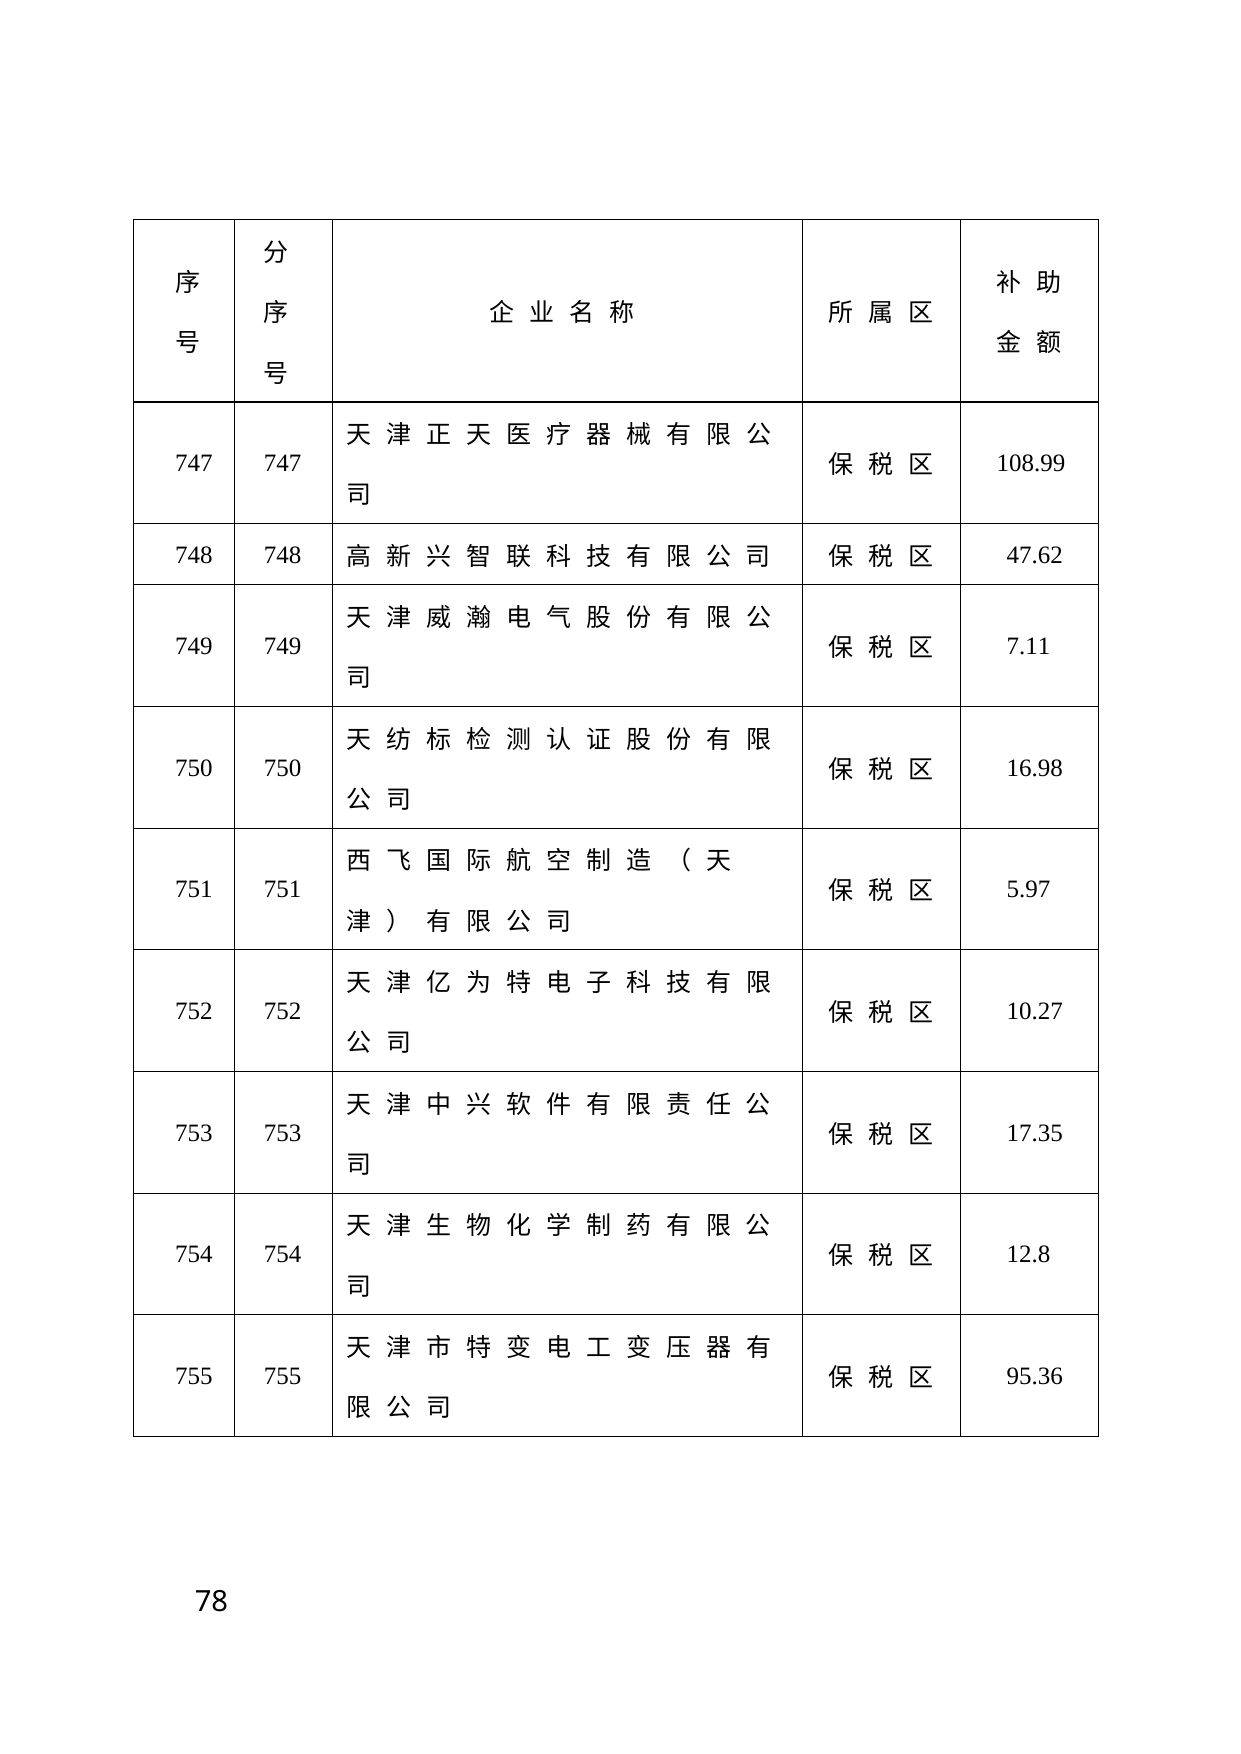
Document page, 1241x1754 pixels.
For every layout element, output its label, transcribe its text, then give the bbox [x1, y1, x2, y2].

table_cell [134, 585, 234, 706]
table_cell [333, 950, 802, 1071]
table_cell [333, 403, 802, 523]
table_header 序号 [134, 220, 234, 401]
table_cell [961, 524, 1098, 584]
table_header 企业名称 [333, 220, 802, 401]
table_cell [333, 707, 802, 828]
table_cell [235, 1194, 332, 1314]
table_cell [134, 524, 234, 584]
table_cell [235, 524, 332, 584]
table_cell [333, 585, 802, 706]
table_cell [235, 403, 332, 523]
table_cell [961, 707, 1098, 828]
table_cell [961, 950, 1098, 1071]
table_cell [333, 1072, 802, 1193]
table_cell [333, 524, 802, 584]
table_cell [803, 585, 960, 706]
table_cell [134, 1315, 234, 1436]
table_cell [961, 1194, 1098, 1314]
table_header 补助金额 [961, 220, 1098, 401]
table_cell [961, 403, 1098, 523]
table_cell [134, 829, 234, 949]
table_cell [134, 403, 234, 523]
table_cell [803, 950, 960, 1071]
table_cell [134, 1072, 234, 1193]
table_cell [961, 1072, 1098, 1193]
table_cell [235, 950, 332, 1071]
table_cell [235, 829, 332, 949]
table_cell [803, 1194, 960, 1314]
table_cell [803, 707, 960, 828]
table_header 所属区 [803, 220, 960, 401]
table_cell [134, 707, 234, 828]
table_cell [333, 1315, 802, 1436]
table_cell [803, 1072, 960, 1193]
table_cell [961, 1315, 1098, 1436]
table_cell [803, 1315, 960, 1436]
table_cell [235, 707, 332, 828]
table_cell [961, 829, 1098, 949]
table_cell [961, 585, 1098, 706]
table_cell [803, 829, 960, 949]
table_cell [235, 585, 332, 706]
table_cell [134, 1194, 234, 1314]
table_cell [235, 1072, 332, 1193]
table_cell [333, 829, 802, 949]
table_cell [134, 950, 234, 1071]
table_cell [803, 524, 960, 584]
table_header 分序号 [235, 220, 332, 401]
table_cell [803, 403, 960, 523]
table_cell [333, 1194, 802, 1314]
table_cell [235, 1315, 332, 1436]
